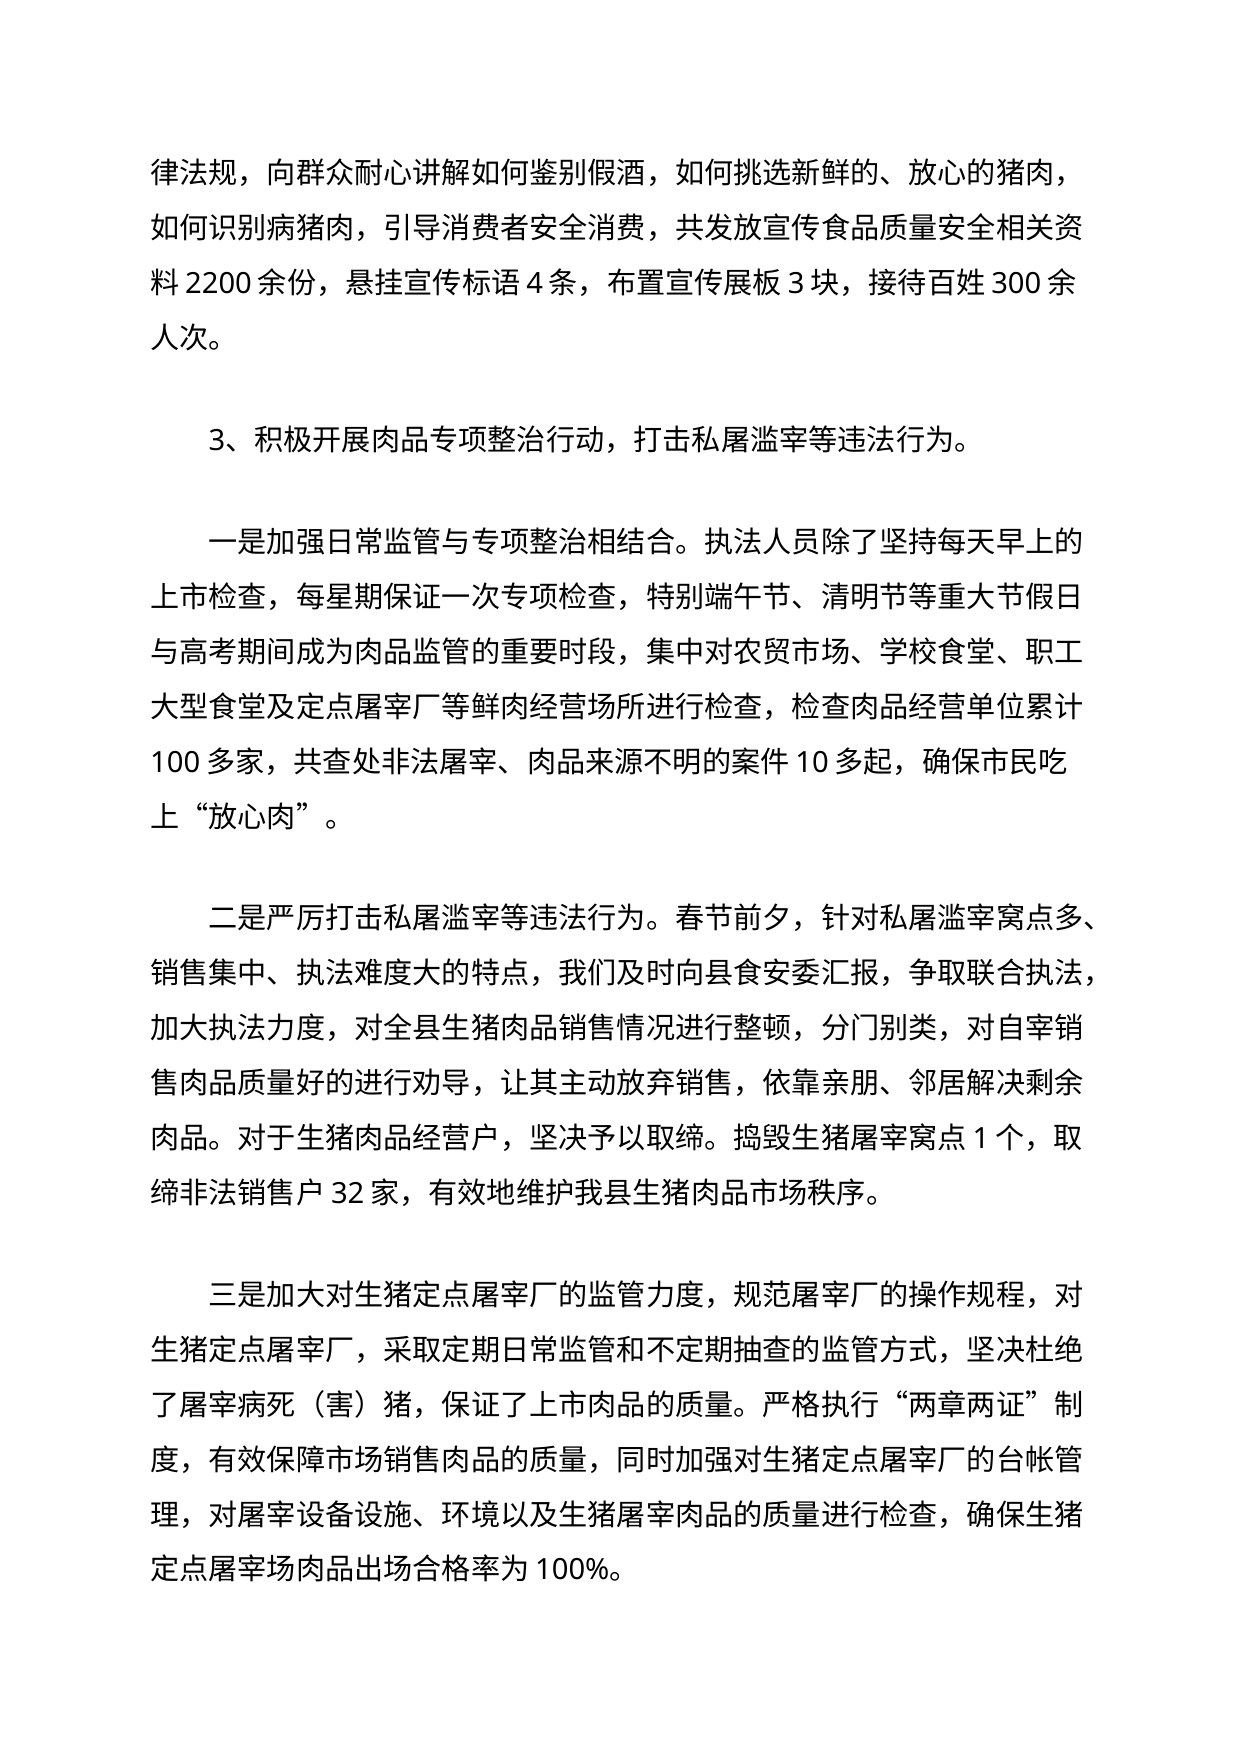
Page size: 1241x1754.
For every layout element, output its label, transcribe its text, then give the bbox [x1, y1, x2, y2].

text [150, 150, 1090, 357]
text 一是加强日常监管与专项整治相结合。执法人员除了坚持每天早上的上市检查，每星期保证一次专项检查，特别端午节、清明节等重大节假日与高考期间成为肉品监管的重要时段，集中对农贸市场、学校食堂、职工大型食堂及定点屠宰厂等鲜肉经营场所进行检查，检查肉品经营单位累计100多家，共查处非法屠宰、肉品来源不明的案件10多起，确保市民吃上“放心肉”。 [150, 518, 1090, 835]
text 3、积极开展肉品专项整治行动，打击私屠滥宰等违法行为。 [150, 417, 1090, 459]
text 二是严厉打击私屠滥宰等违法行为。春节前夕，针对私屠滥宰窝点多、销售集中、执法难度大的特点，我们及时向县食安委汇报，争取联合执法，加大执法力度，对全县生猪肉品销售情况进行整顿，分门别类，对自宰销售肉品质量好的进行劝导，让其主动放弃销售，依靠亲朋、邻居解决剩余肉品。对于生猪肉品经营户，坚决予以取缔。捣毁生猪屠宰窝点1个，取缔非法销售户32家，有效地维护我县生猪肉品市场秩序。 [150, 895, 1090, 1212]
text 三是加大对生猪定点屠宰厂的监管力度，规范屠宰厂的操作规程，对生猪定点屠宰厂，采取定期日常监管和不定期抽查的监管方式，坚决杜绝了屠宰病死（害）猪，保证了上市肉品的质量。严格执行“两章两证”制度，有效保障市场销售肉品的质量，同时加强对生猪定点屠宰厂的台帐管理，对屠宰设备设施、环境以及生猪屠宰肉品的质量进行检查，确保生猪定点屠宰场肉品出场合格率为100%。 [150, 1271, 1090, 1588]
